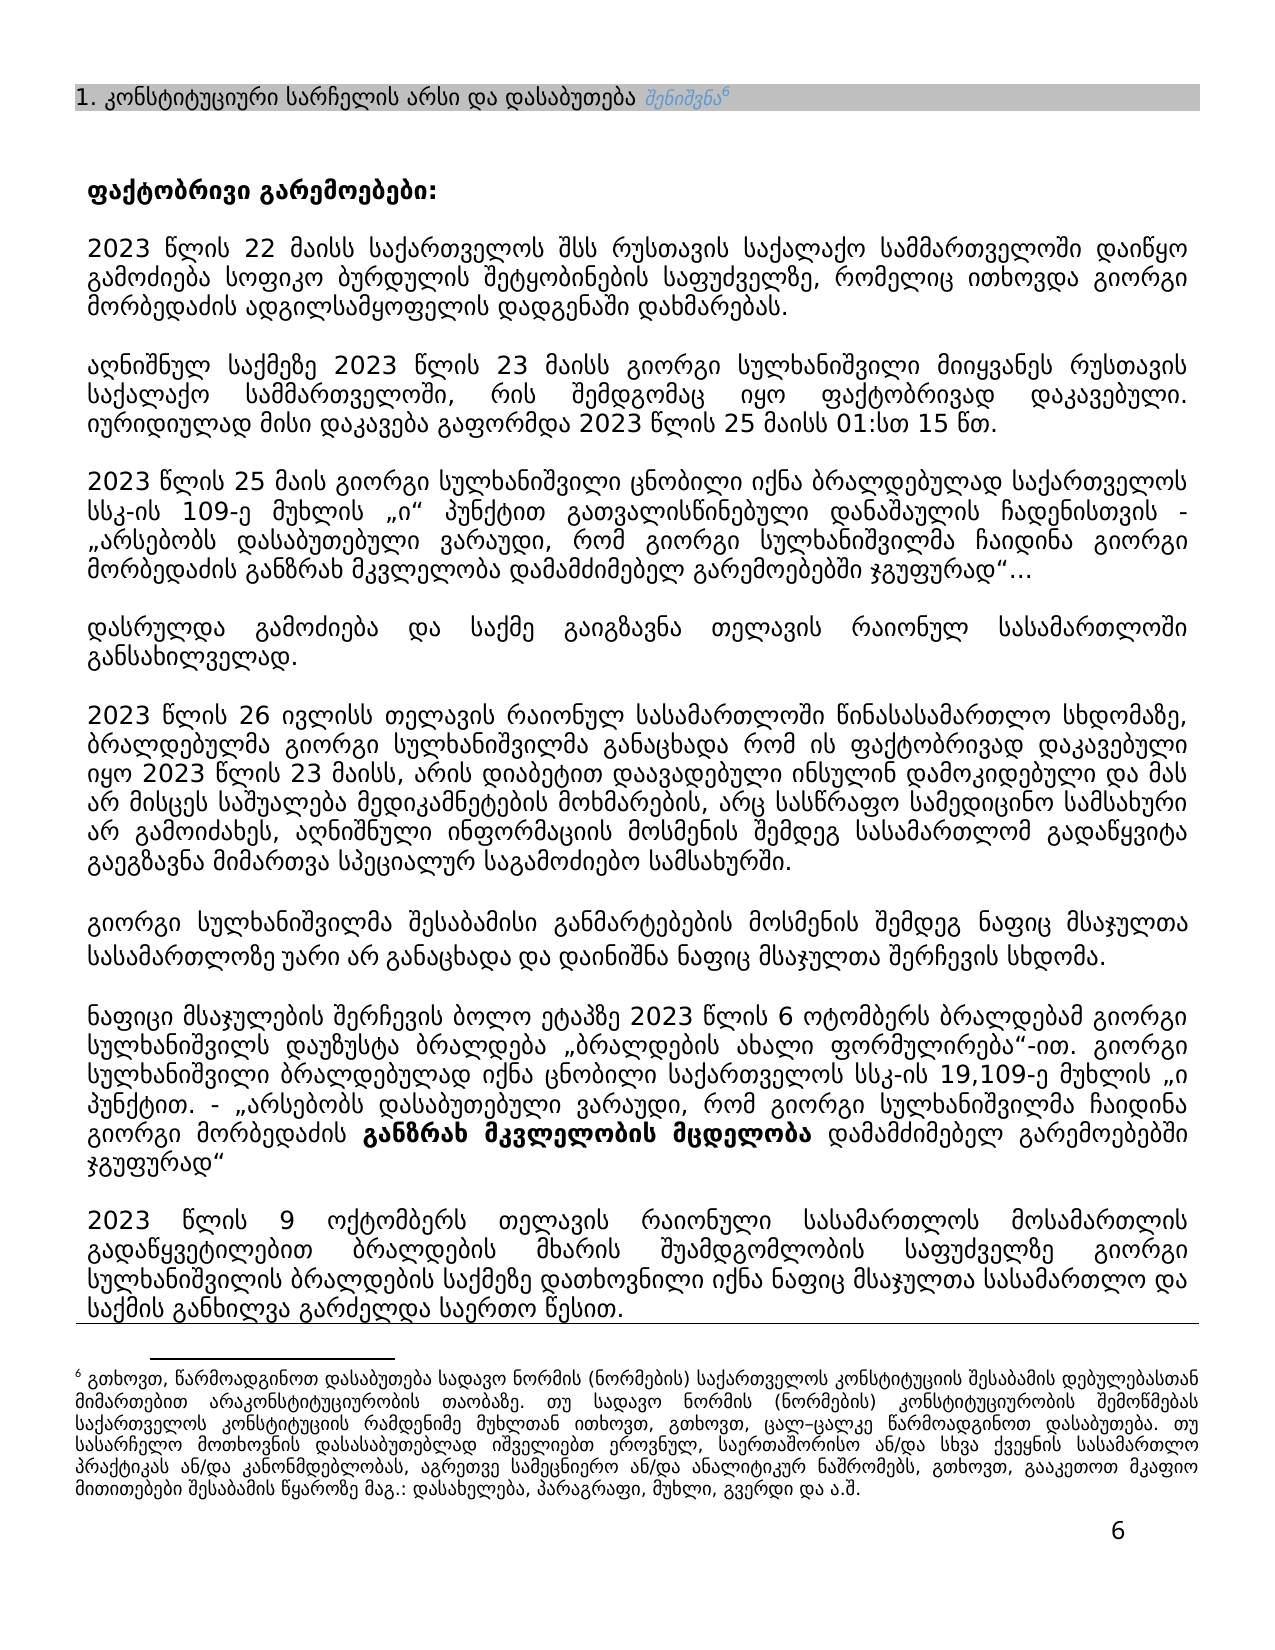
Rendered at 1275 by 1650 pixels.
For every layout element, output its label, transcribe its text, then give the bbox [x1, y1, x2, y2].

text 1. კონსტიტუციური სარჩელის არსი და დასაბუთება შენიშვნა [75, 84, 1200, 111]
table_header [76, 176, 1199, 1323]
